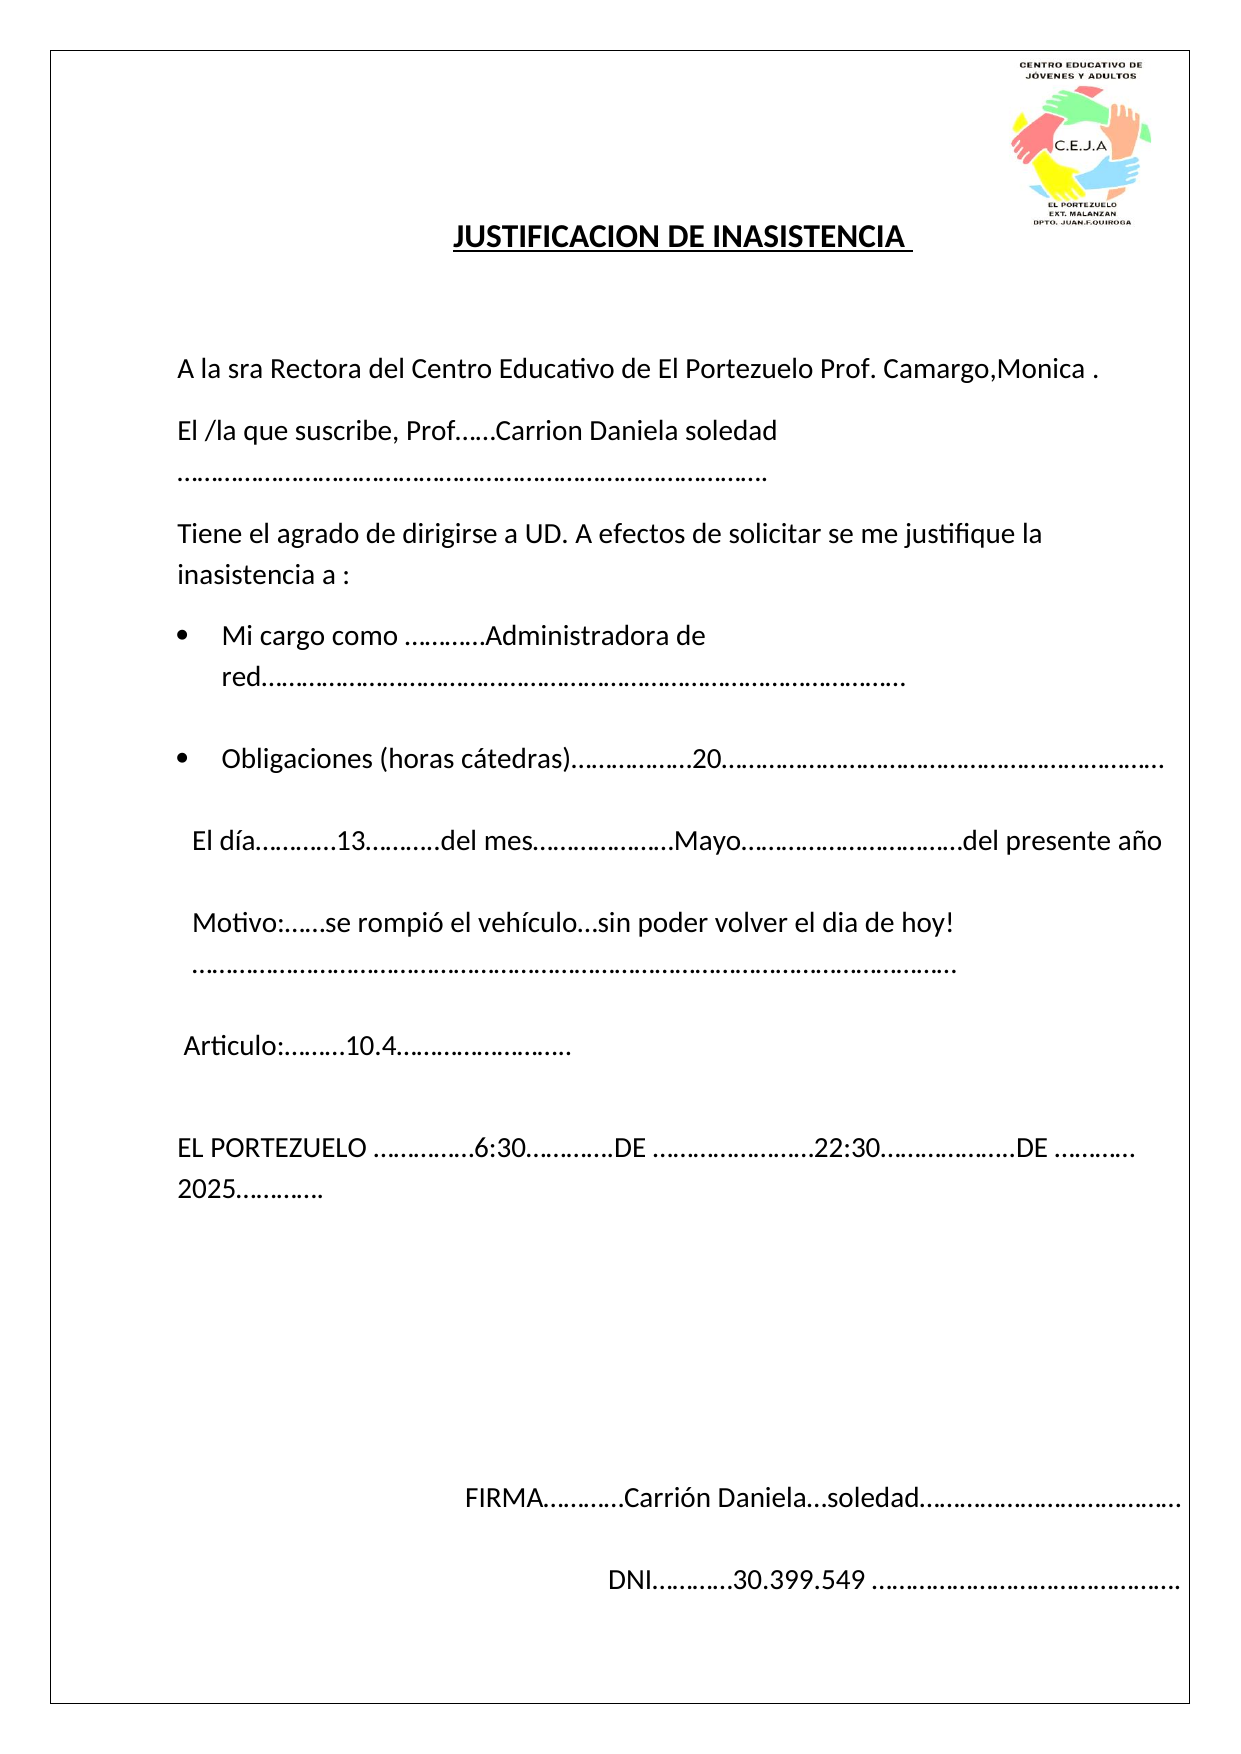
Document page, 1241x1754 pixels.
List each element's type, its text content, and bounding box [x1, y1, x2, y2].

text A la sra Rectora del Centro Educativo de El Portezuelo Prof. Camargo,Monica . [177, 350, 1181, 386]
text DNI…………30.399.549 ………………………………………. [177, 1561, 1181, 1597]
picture [976, 52, 1189, 227]
list Articulo:………10.4…………………….. [177, 1027, 1181, 1062]
text JUSTIFICACION DE INASISTENCIA [177, 215, 1181, 256]
list Motivo:……se rompió el vehículo…sin poder volver el dia de hoy!…………………………………………………………………………………………………… [192, 904, 1181, 981]
text EL PORTEZUELO ……………6:30………….DE ……………………22:30………………..DE …………2025…………. [177, 1129, 1181, 1206]
text El /la que suscribe, Prof……Carrion Daniela soledad ……………………………………………………………………………. [177, 412, 1181, 489]
text Tiene el agrado de dirigirse a UD. A efectos de solicitar se me justifique la inasistencia a : [177, 515, 1181, 591]
list El día…………13………..del mes…………………Mayo……………………………del presente año [192, 822, 1181, 858]
list Mi cargo como …………Administradora de red…………………………………………………………………………………… [177, 617, 1181, 694]
text FIRMA…………Carrión Daniela…soledad………………………………… [177, 1479, 1181, 1515]
list Obligaciones (horas cátedras)………………20………………………………………………………… [177, 740, 1181, 776]
